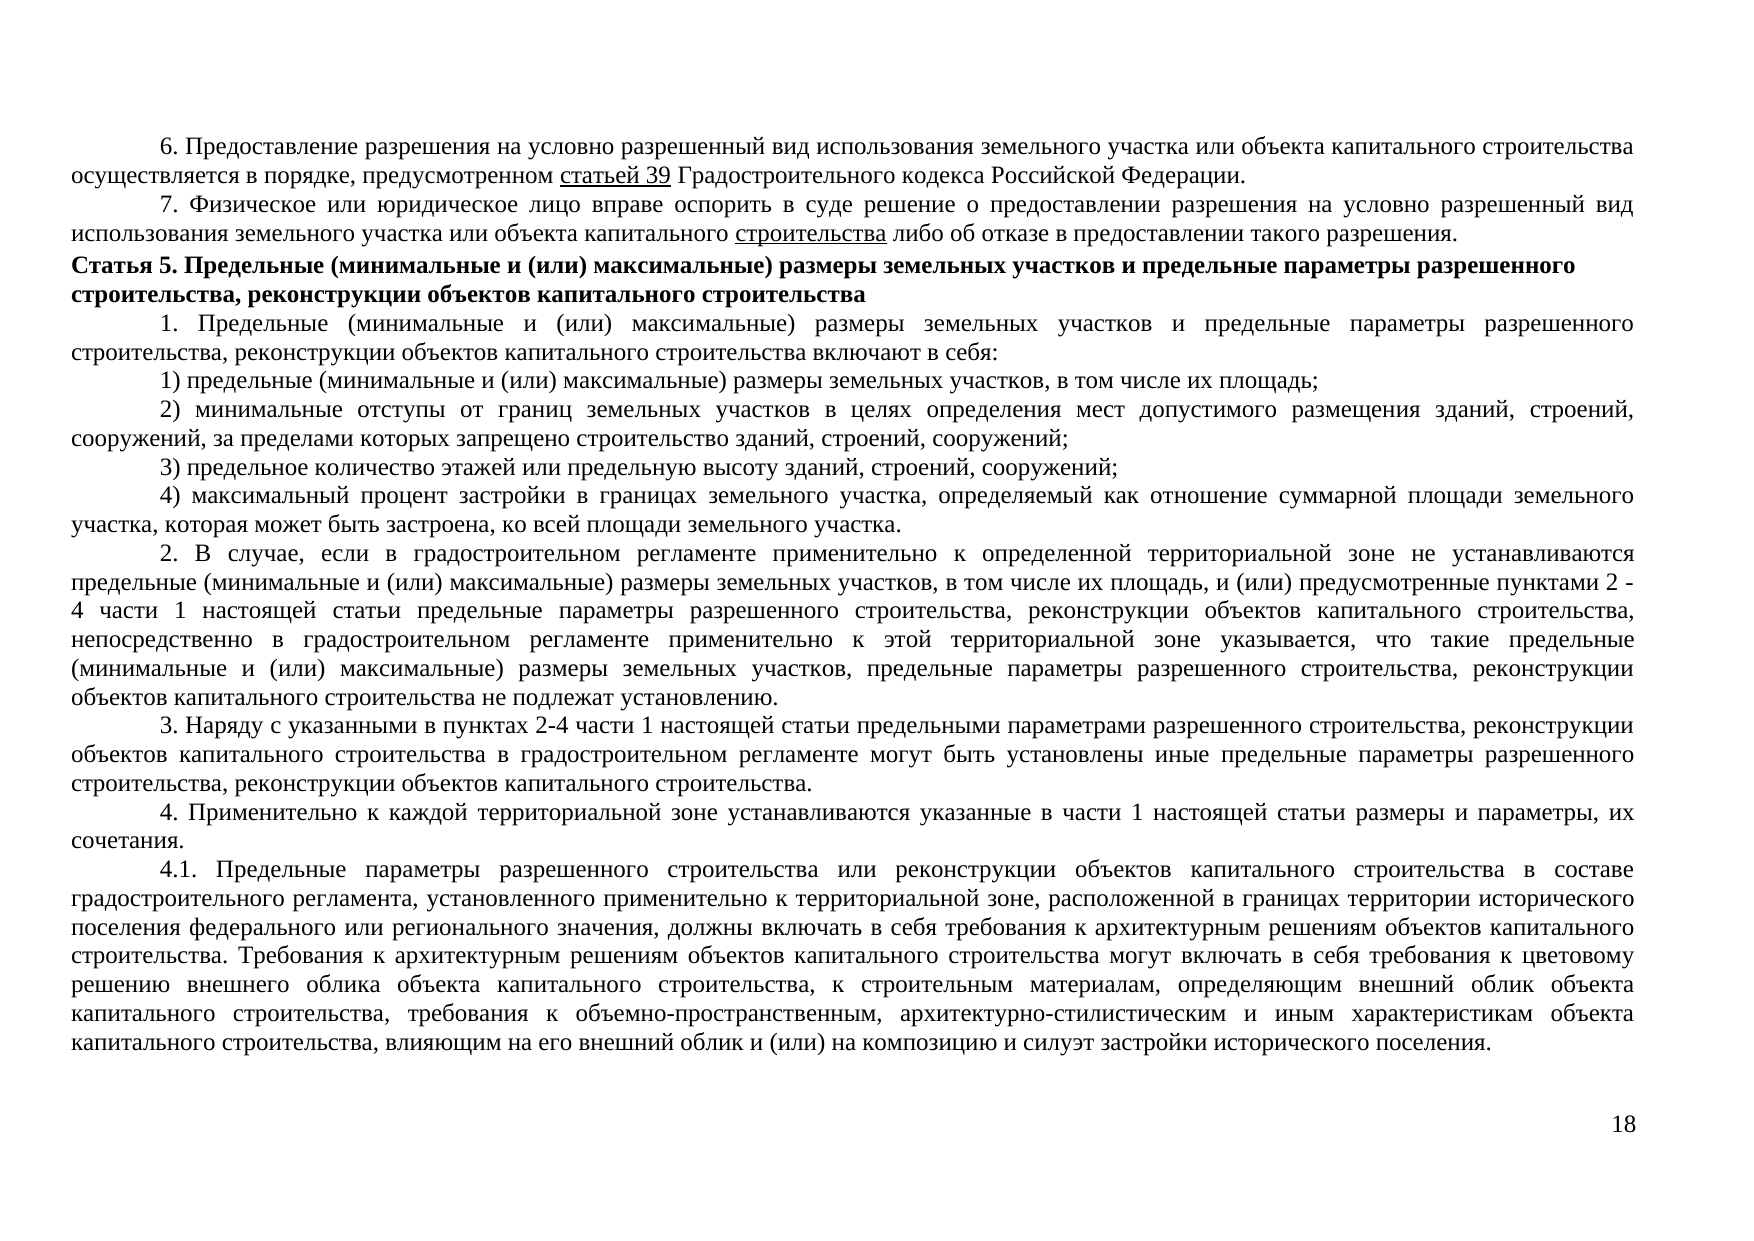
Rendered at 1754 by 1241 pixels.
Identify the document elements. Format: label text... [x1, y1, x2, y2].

subtitle Статья 5. Предельные (минимальные и (или) максимальные) размеры земельных участков и предельные параметры разрешенного строительства, реконструкции объектов капитального строительства [71, 251, 1636, 308]
text 1. Предельные (минимальные и (или) максимальные) размеры земельных участков и предельные параметры разрешенного строительства, реконструкции объектов капитального строительства включают в себя: [71, 308, 1636, 366]
text 4.1. Предельные параметры разрешенного строительства или реконструкции объектов капитального строительства в составе градостроительного регламента, установленного применительно к территориальной зоне, расположенной в границах территории исторического поселения федерального или регионального значения, должны включать в себя требования к архитектурным решениям объектов капитального строительства. Требования к архитектурным решениям объектов капитального строительства могут включать в себя требования к цветовому решению внешнего облика объекта капитального строительства, к строительным материалам, определяющим внешний облик объекта капитального строительства, требования к объемно-пространственным, архитектурно-стилистическим и иным характеристикам объекта капитального строительства, влияющим на его внешний облик и (или) на композицию и силуэт застройки исторического поселения. [71, 854, 1636, 1056]
text 7. Физическое или юридическое лицо вправе оспорить в суде решение о предоставлении разрешения на условно разрешенный вид использования земельного участка или объекта капитального строительства либо об отказе в предоставлении такого разрешения. [71, 189, 1636, 246]
text 4. Применительно к каждой территориальной зоне устанавливаются указанные в части 1 настоящей статьи размеры и параметры, их сочетания. [71, 797, 1636, 854]
text 6. Предоставление разрешения на условно разрешенный вид использования земельного участка или объекта капитального строительства осуществляется в порядке, предусмотренном статьей 39 Градостроительного кодекса Российской Федерации. [71, 131, 1636, 189]
text 4) максимальный процент застройки в границах земельного участка, определяемый как отношение суммарной площади земельного участка, которая может быть застроена, ко всей площади земельного участка. [71, 481, 1636, 538]
text 3. Наряду с указанными в пунктах 2-4 части 1 настоящей статьи предельными параметрами разрешенного строительства, реконструкции объектов капитального строительства в градостроительном регламенте могут быть установлены иные предельные параметры разрешенного строительства, реконструкции объектов капитального строительства. [71, 711, 1636, 797]
text 3) предельное количество этажей или предельную высоту зданий, строений, сооружений; [71, 452, 1636, 481]
text 2) минимальные отступы от границ земельных участков в целях определения мест допустимого размещения зданий, строений, сооружений, за пределами которых запрещено строительство зданий, строений, сооружений; [71, 394, 1636, 452]
text 2. В случае, если в градостроительном регламенте применительно к определенной территориальной зоне не устанавливаются предельные (минимальные и (или) максимальные) размеры земельных участков, в том числе их площадь, и (или) предусмотренные пунктами 2 - 4 части 1 настоящей статьи предельные параметры разрешенного строительства, реконструкции объектов капитального строительства, непосредственно в градостроительном регламенте применительно к этой территориальной зоне указывается, что такие предельные (минимальные и (или) максимальные) размеры земельных участков, предельные параметры разрешенного строительства, реконструкции объектов капитального строительства не подлежат установлению. [71, 538, 1636, 711]
text 1) предельные (минимальные и (или) максимальные) размеры земельных участков, в том числе их площадь; [71, 366, 1636, 394]
